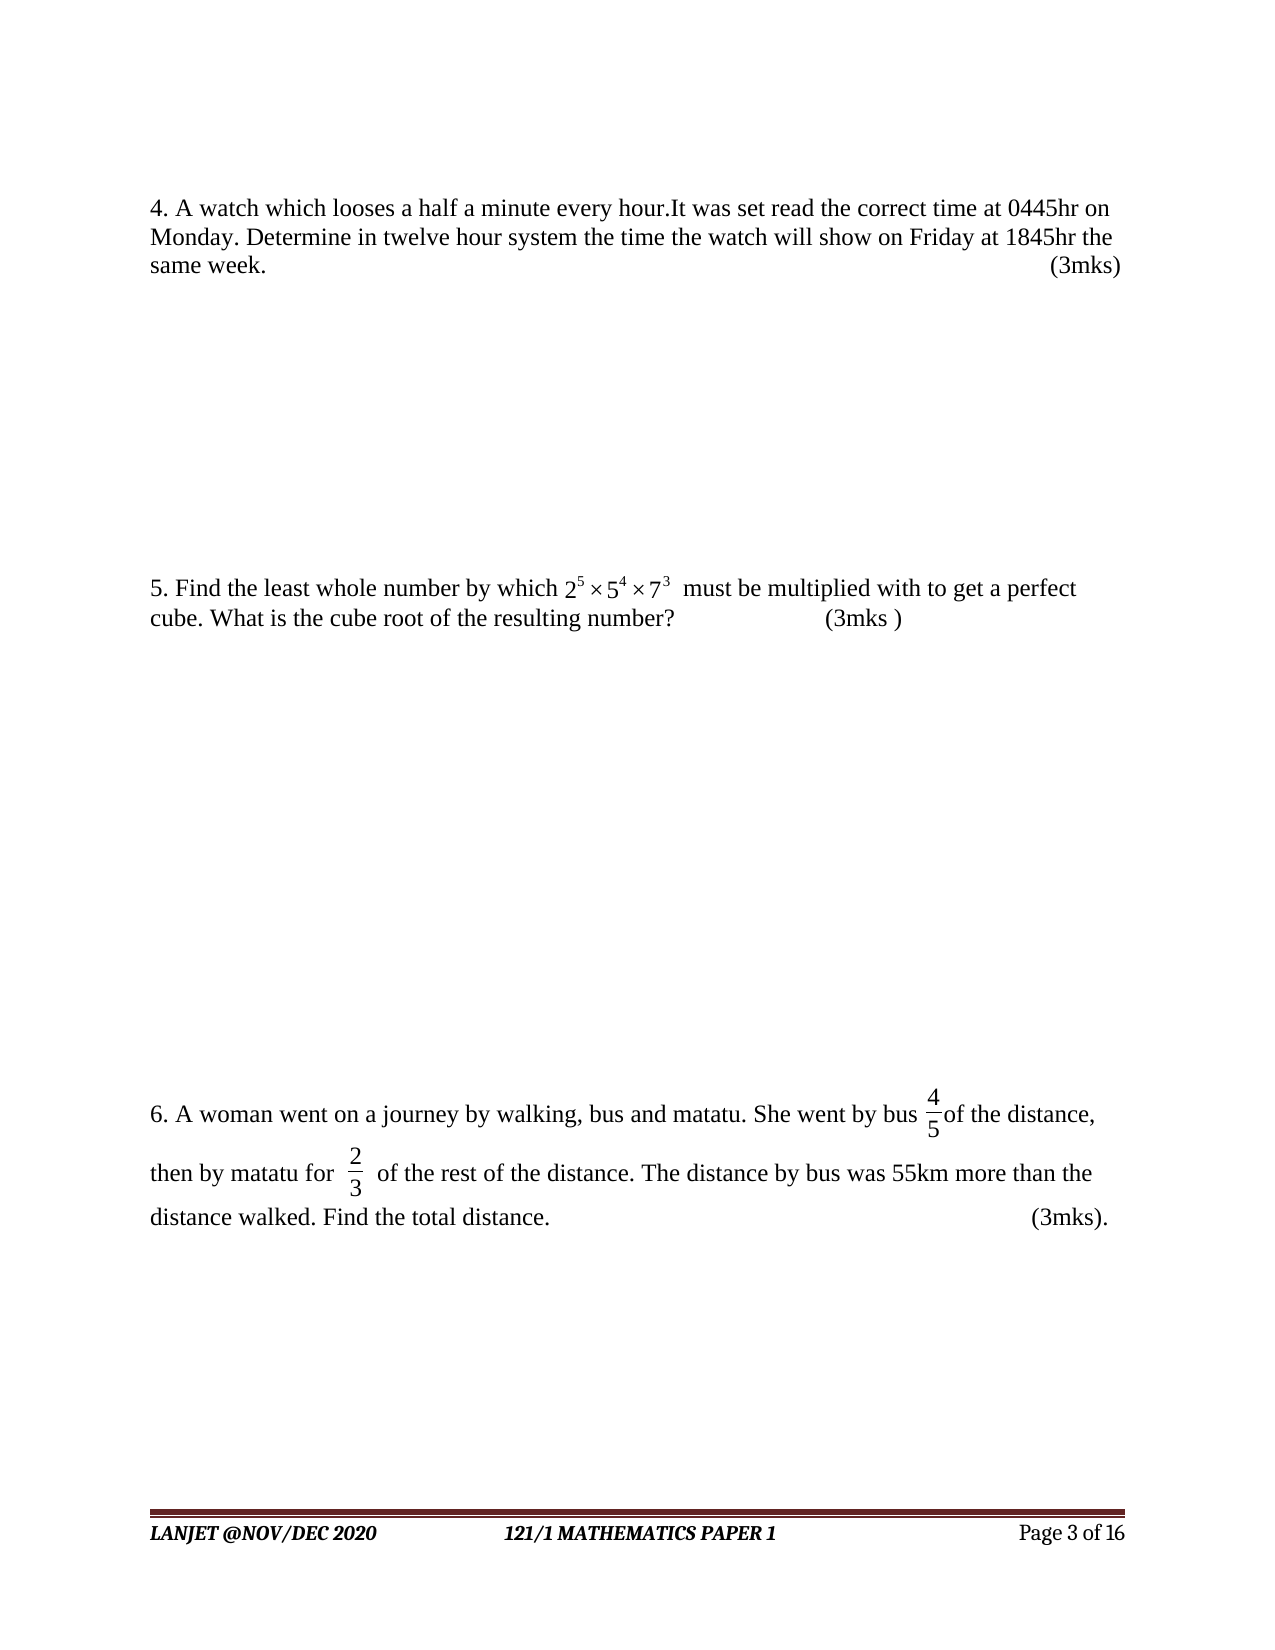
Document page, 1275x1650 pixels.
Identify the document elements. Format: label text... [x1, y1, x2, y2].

text 5. Find the least whole number by which must be multiplied with to get a perfect cube. What is the cube root of the resulting number? (3mks ) [150, 572, 1125, 632]
text 6. A woman went on a journey by walking, bus and matatu. She went by bus of the distance, then by matatu for of the rest of the distance. The distance by bus was 55km more than the distance walked. Find the total distance. (3mks). [150, 1084, 1125, 1231]
text 4. A watch which looses a half a minute every hour.It was set read the correct time at 0445hr on Monday. Determine in twelve hour system the time the watch will show on Friday at 1845hr the same week. (3mks) [150, 193, 1125, 279]
